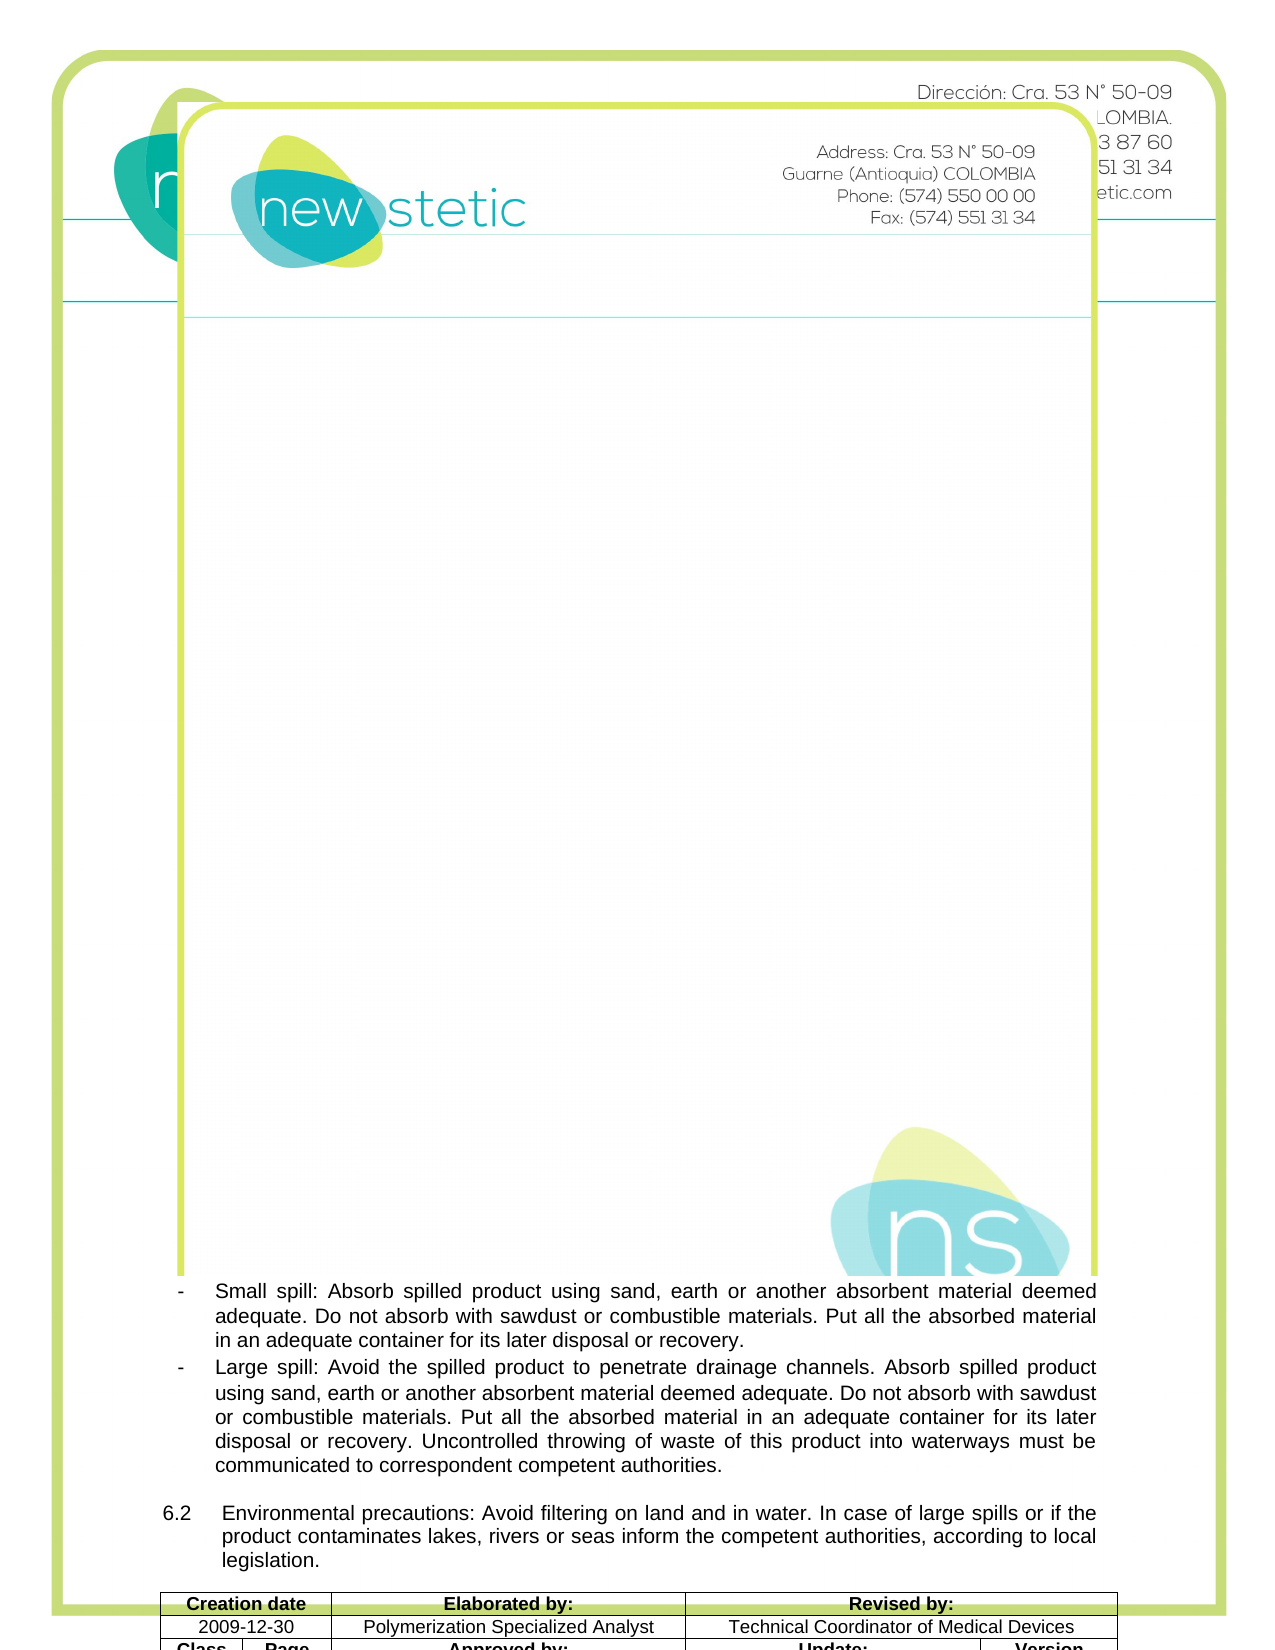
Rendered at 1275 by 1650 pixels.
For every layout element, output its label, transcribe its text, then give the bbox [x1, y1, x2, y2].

picture [686, 1593, 1117, 1615]
picture [51, 50, 1227, 1616]
subtitle Large spill: Avoid the spilled product to penetrate drainage channels. Absorb spilled product using sand, earth or another absorbent material deemed adequate. Do not absorb with sawdust or combustible materials. Put all the absorbed material in an adequate container for its later disposal or recovery. Uncontrolled throwing of waste of this product into waterways must be communicated to correspondent competent authorities. [177, 1352, 1098, 1476]
subtitle Environmental precautions: Avoid filtering on land and in water. In case of large spills or if the product contaminates lakes, rivers or seas inform the competent authorities, according to local legislation. [162, 1500, 1098, 1572]
subtitle Small spill: Absorb spilled product using sand, earth or another absorbent material deemed adequate. Do not absorb with sawdust or combustible materials. Put all the absorbed material in an adequate container for its later disposal or recovery. [177, 1276, 1098, 1352]
picture [161, 1593, 331, 1615]
picture [332, 1593, 685, 1615]
